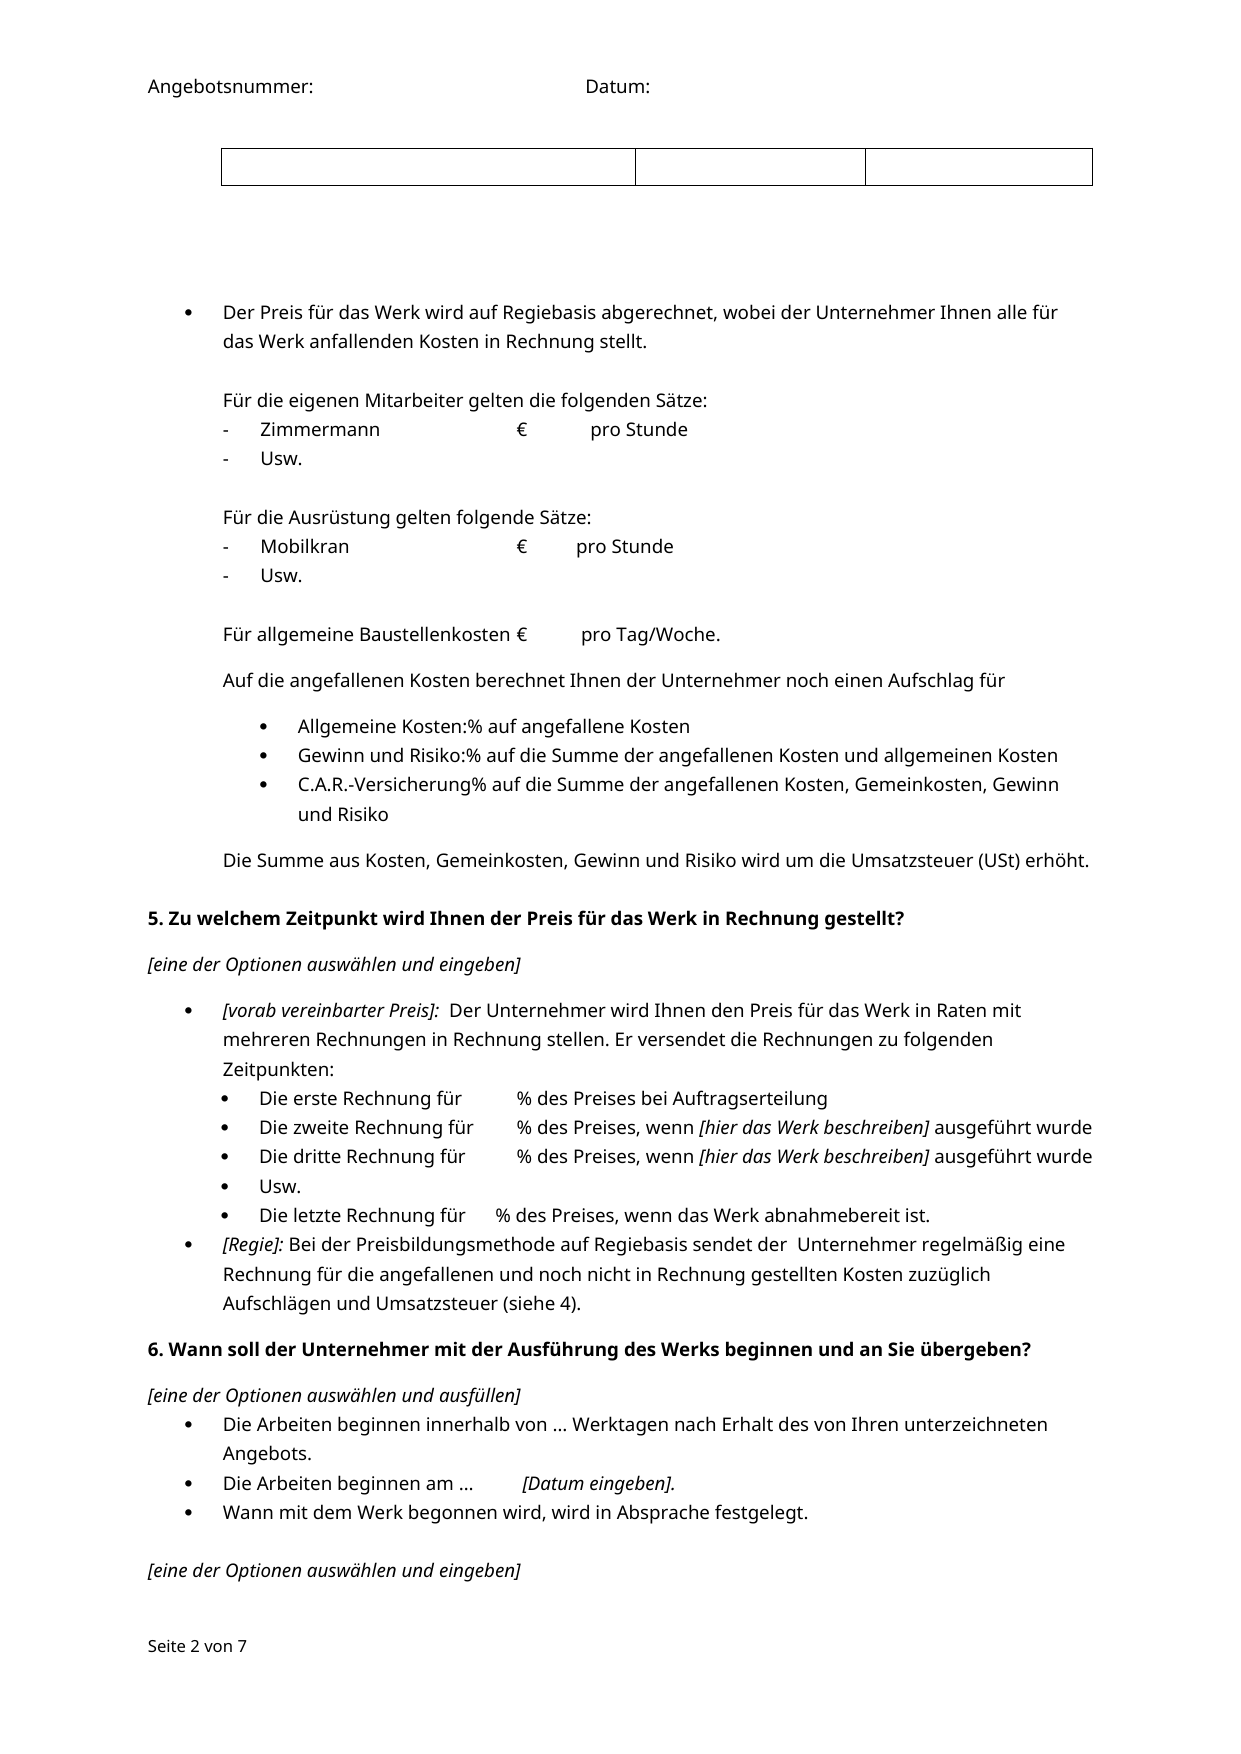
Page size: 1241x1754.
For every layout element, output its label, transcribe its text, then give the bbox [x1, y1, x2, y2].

list C.A.R.-Versicherung% auf die Summe der angefallenen Kosten, Gemeinkosten, Gewinn und Risiko [260, 772, 1093, 827]
text [eine der Optionen auswählen und ausfüllen] [148, 1382, 1093, 1407]
list Die dritte Rechnung für % des Preises, wenn [hier das Werk beschreiben] ausgeführt wurde [221, 1144, 1093, 1169]
list Allgemeine Kosten:% auf angefallene Kosten [260, 713, 1093, 739]
list Für die eigenen Mitarbeiter gelten die folgenden Sätze: [223, 387, 1093, 413]
table_cell [636, 149, 865, 185]
table_cell [866, 149, 1092, 185]
table_cell [222, 149, 635, 185]
list [vorab vereinbarter Preis]: Der Unternehmer wird Ihnen den Preis für das Werk in Raten mit mehreren Rechnungen in Rechnung stellen. Er versendet die Rechnungen zu folgenden Zeitpunkten: [185, 997, 1093, 1081]
list Für allgemeine Baustellenkosten € pro Tag/Woche. [223, 621, 1093, 647]
list Der Preis für das Werk wird auf Regiebasis abgerechnet, wobei der Unternehmer Ihnen alle für das Werk anfallenden Kosten in Rechnung stellt. [185, 299, 1093, 354]
list Usw. [223, 563, 1093, 588]
list Usw. [221, 1173, 1093, 1198]
list Wann mit dem Werk begonnen wird, wird in Absprache festgelegt. [185, 1499, 1093, 1524]
list Usw. [223, 446, 1093, 471]
list Mobilkran € pro Stunde [223, 533, 1093, 559]
text [eine der Optionen auswählen und eingeben] [148, 1558, 1093, 1583]
list Gewinn und Risiko:% auf die Summe der angefallenen Kosten und allgemeinen Kosten [260, 742, 1093, 768]
text 6. Wann soll der Unternehmer mit der Ausführung des Werks beginnen und an Sie übergeben? [148, 1336, 1093, 1362]
text Die Summe aus Kosten, Gemeinkosten, Gewinn und Risiko wird um die Umsatzsteuer (USt) erhöht. [223, 847, 1093, 872]
list Die Arbeiten beginnen am … [Datum eingeben]. [185, 1470, 1093, 1495]
list Die zweite Rechnung für % des Preises, wenn [hier das Werk beschreiben] ausgeführt wurde [221, 1114, 1093, 1140]
list Die Arbeiten beginnen innerhalb von … Werktagen nach Erhalt des von Ihren unterzeichneten Angebots. [185, 1411, 1093, 1466]
list Die erste Rechnung für % des Preises bei Auftragserteilung [221, 1085, 1093, 1111]
text [eine der Optionen auswählen und eingeben] [148, 951, 1093, 977]
list Für die Ausrüstung gelten folgende Sätze: [223, 504, 1093, 530]
list [Regie]: Bei der Preisbildungsmethode auf Regiebasis sendet der Unternehmer regelmäßig eine Rechnung für die angefallenen und noch nicht in Rechnung gestellten Kosten zuzüglich Aufschlägen und Umsatzsteuer (siehe 4). [185, 1232, 1093, 1316]
list Die letzte Rechnung für % des Preises, wenn das Werk abnahmebereit ist. [221, 1202, 1093, 1228]
list Zimmermann € pro Stunde [223, 416, 1093, 442]
text Auf die angefallenen Kosten berechnet Ihnen der Unternehmer noch einen Aufschlag für [223, 667, 1093, 693]
text 5. Zu welchem Zeitpunkt wird Ihnen der Preis für das Werk in Rechnung gestellt? [148, 906, 1093, 931]
